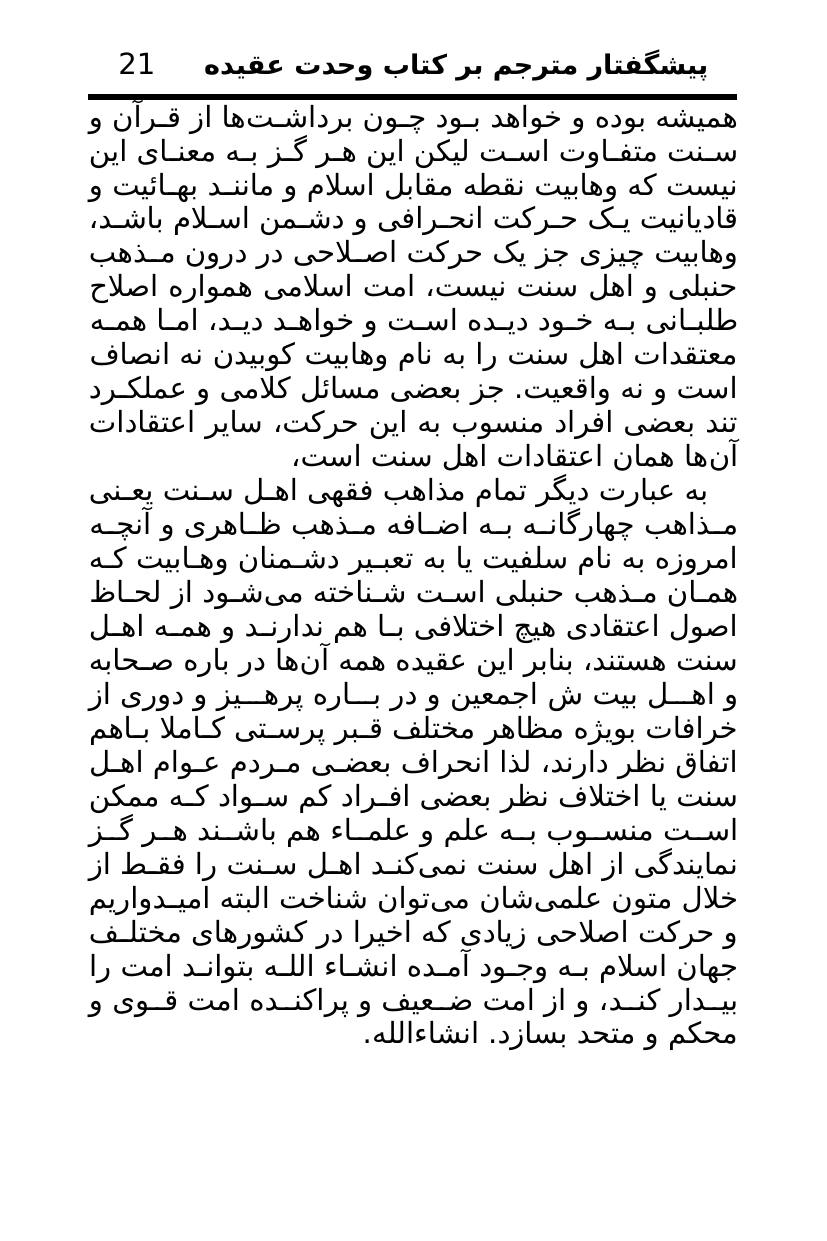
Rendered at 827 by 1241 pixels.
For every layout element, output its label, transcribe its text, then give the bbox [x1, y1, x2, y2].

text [89, 100, 738, 473]
text به عبارت دیگر تمام مذاهب فقهی اهل سنت یعنی مذاهب چهارگانه به اضافه مذهب ظاهری و آنچه امروزه به نام سلفیت یا به تعبیر دشمنان وهابیت که همان مذهب حنبلی است شناخته می‌‌‌شود از لحاظ اصول اعتقادی هیچ اختلافی با هم ندارند و همه اهل سنت هستند، بنابر این عقیده همه آن‌ها در باره صحابه و اهل بیت ش اجمعین و در باره پرهیز و دوری از خرافات بویژه مظاهر مختلف قبر پرستی کاملا باهم اتفاق نظر دارند، لذا انحراف بعضی مردم عوام اهل سنت یا اختلاف نظر بعضی افراد کم سواد که ممکن است منسوب به علم و علماء هم باشند هر گز نمایندگی از اهل سنت نمی‌کند اهل سنت را فقط از خلال متون علمی‌شان می‌‌‌توان شناخت البته امیدواریم و حرکت اصلاحی زیادی که اخیرا در کشور‌های مختلف جهان اسلام به وجود آمده انشاء الله بتواند امت را بیدار کند، و از امت ضعیف و پراکنده امت قوی و محکم و متحد بسازد. انشاءالله. [89, 473, 738, 1051]
